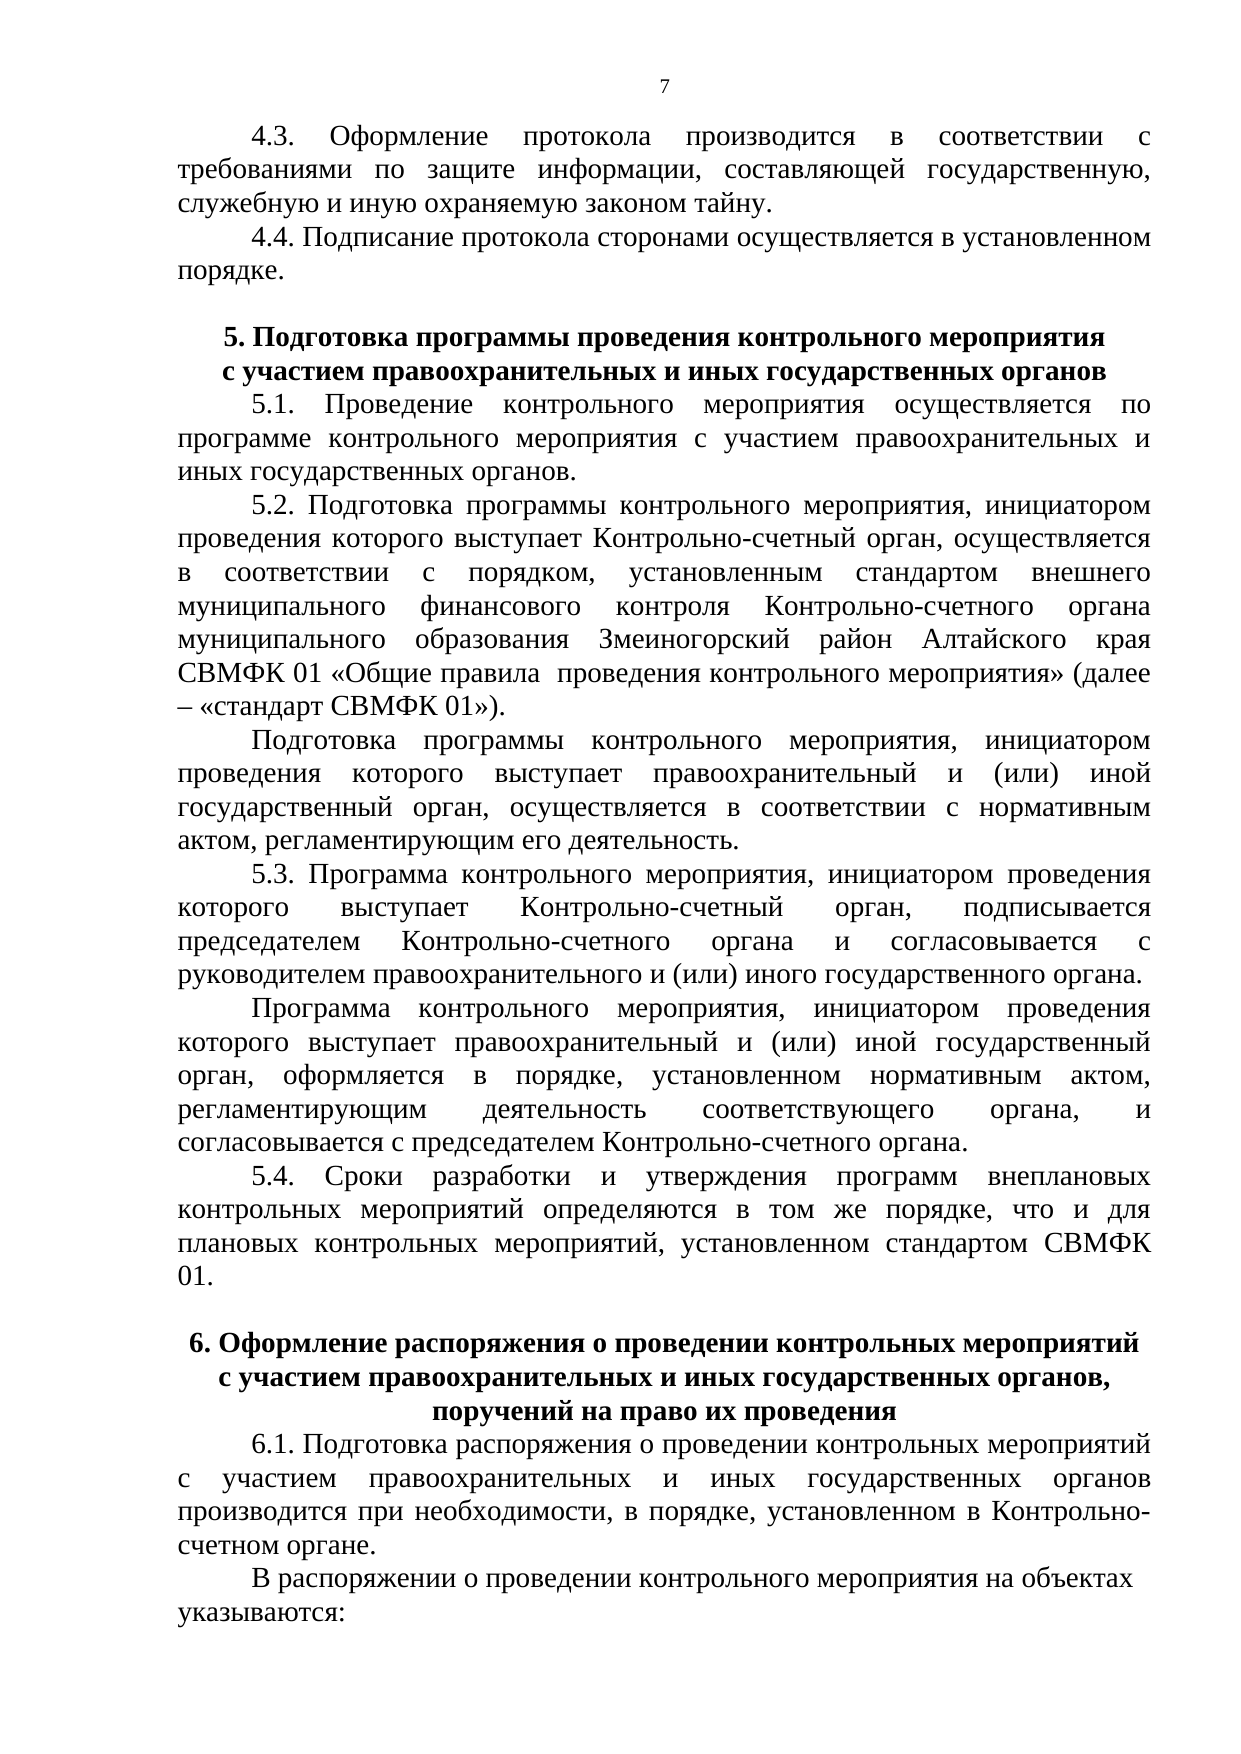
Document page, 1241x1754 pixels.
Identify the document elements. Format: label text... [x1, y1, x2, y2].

text 6. Оформление распоряжения о проведении контрольных мероприятий [177, 1326, 1152, 1359]
text 5. Подготовка программы проведения контрольного мероприятия [177, 319, 1152, 353]
text 4.4. Подписание протокола сторонами осуществляется в установленном порядке. [177, 219, 1152, 286]
text 5.3. Программа контрольного мероприятия, инициатором проведения которого выступает Контрольно-счетный орган, подписывается председателем Контрольно-счетного органа и согласовывается с руководителем правоохранительного и (или) иного государственного органа. [177, 856, 1152, 990]
text 4.3. Оформление протокола производится в соответствии с требованиями по защите информации, составляющей государственную, служебную и иную охраняемую законом тайну. [177, 118, 1152, 219]
text с участием правоохранительных и иных государственных органов [177, 353, 1152, 386]
text с участием правоохранительных и иных государственных органов, [177, 1359, 1152, 1393]
text 5.4. Сроки разработки и утверждения программ внеплановых контрольных мероприятий определяются в том же порядке, что и для плановых контрольных мероприятий, установленном стандартом СВМФК 01. [177, 1158, 1152, 1292]
text В распоряжении о проведении контрольного мероприятия на объектах [177, 1560, 1152, 1594]
text поручений на право их проведения [177, 1393, 1152, 1426]
text 5.2. Подготовка программы контрольного мероприятия, инициатором проведения которого выступает Контрольно-счетный орган, осуществляется в соответствии с порядком, установленным стандартом внешнего муниципального финансового контроля Контрольно-счетного органа муниципального образования Змеиногорский район Алтайского края СВМФК 01 «Общие правила проведения контрольного мероприятия» (далее – «стандарт СВМФК 01»). [177, 487, 1152, 722]
text указываются: [177, 1594, 1152, 1627]
text 6.1. Подготовка распоряжения о проведении контрольных мероприятий с участием правоохранительных и иных государственных органов производится при необходимости, в порядке, установленном в Контрольно-счетном органе. [177, 1426, 1152, 1560]
text Подготовка программы контрольного мероприятия, инициатором проведения которого выступает правоохранительный и (или) иной государственный орган, осуществляется в соответствии с нормативным актом, регламентирующим его деятельность. [177, 722, 1152, 856]
text 5.1. Проведение контрольного мероприятия осуществляется по программе контрольного мероприятия с участием правоохранительных и иных государственных органов. [177, 386, 1152, 487]
text Программа контрольного мероприятия, инициатором проведения которого выступает правоохранительный и (или) иной государственный орган, оформляется в порядке, установленном нормативным актом, регламентирующим деятельность соответствующего органа, и согласовывается с председателем Контрольно-счетного органа. [177, 990, 1152, 1158]
